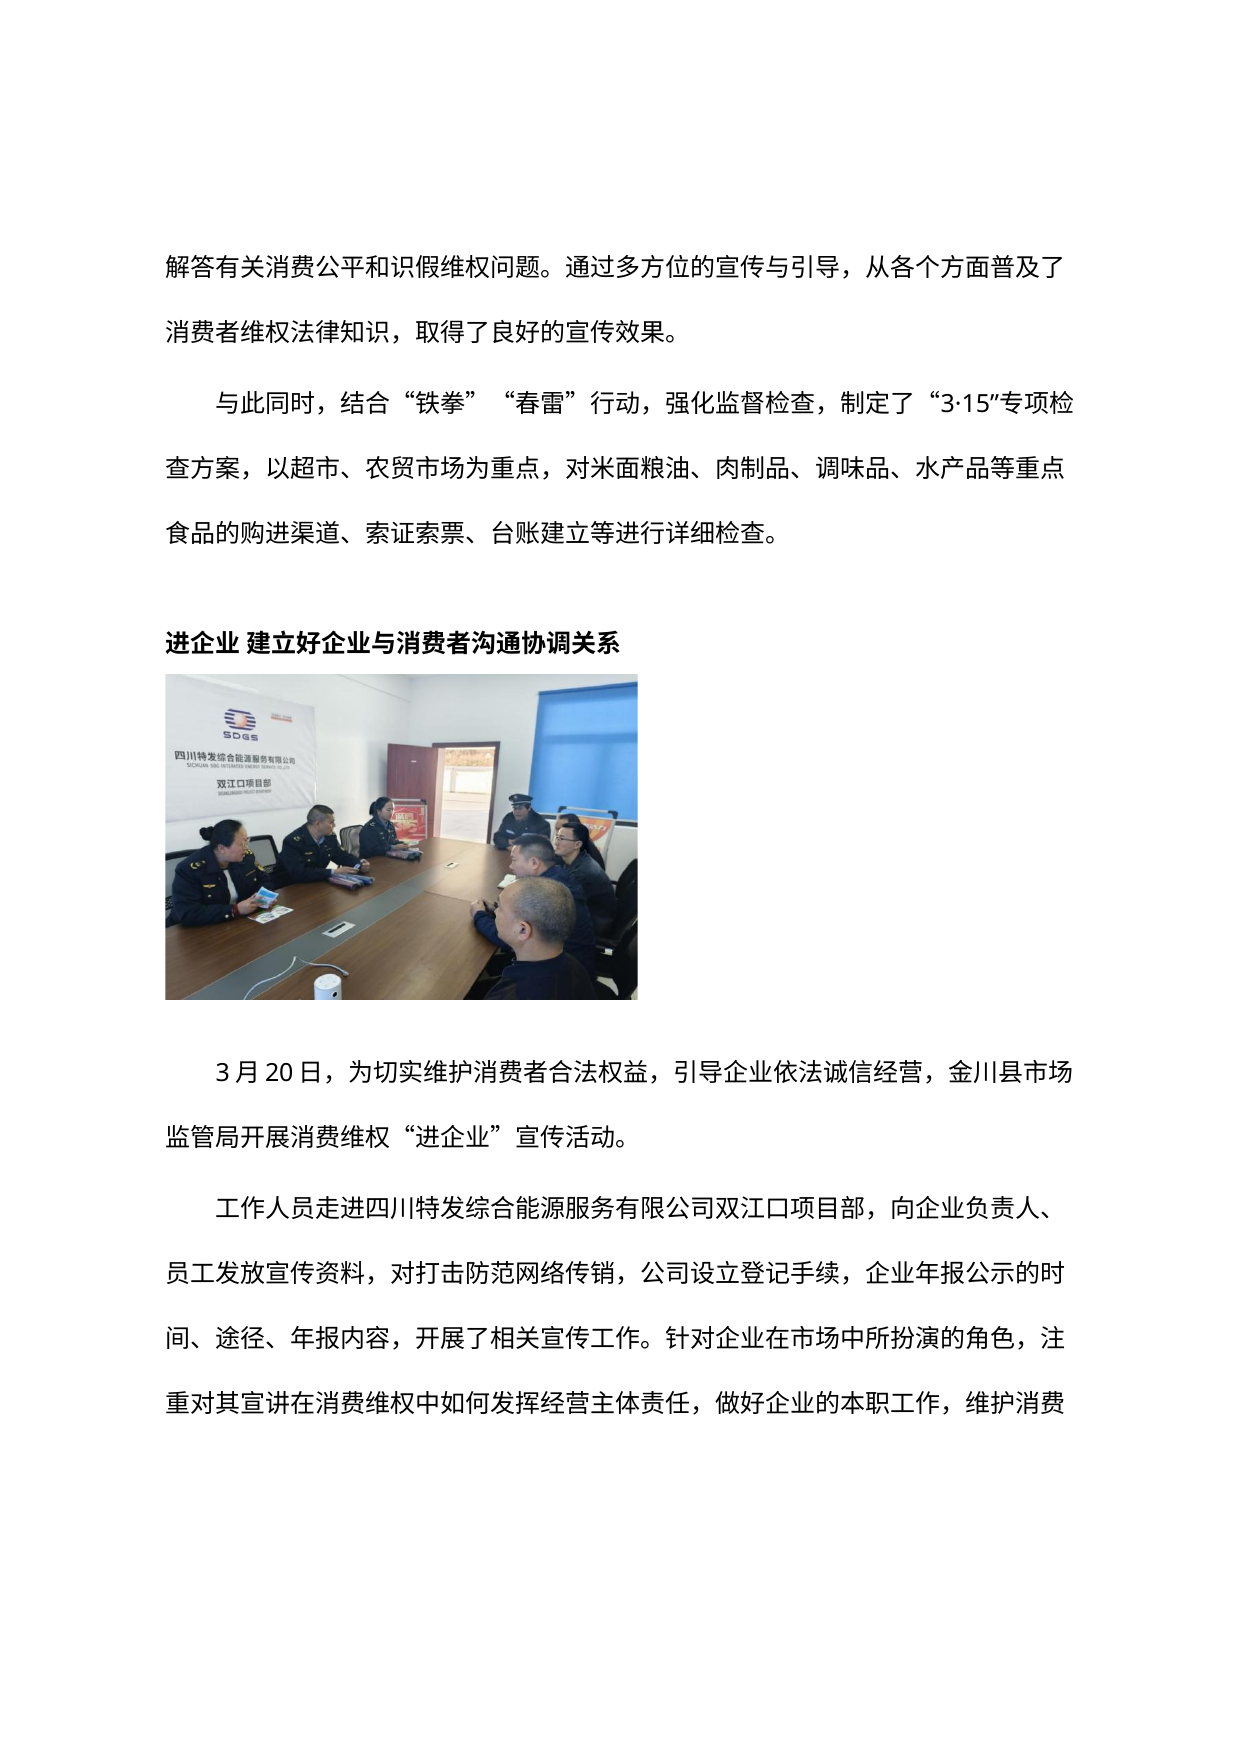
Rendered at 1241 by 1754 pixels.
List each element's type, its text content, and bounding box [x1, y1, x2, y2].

text 3月20日，为切实维护消费者合法权益，引导企业依法诚信经营，金川县市场监管局开展消费维权“进企业”宣传活动。 [165, 1038, 1087, 1168]
text 与此同时，结合“铁拳”“春雷”行动，强化监督检查，制定了“3·15”专项检查方案，以超市、农贸市场为重点，对米面粮油、肉制品、调味品、水产品等重点食品的购进渠道、索证索票、台账建立等进行详细检查。 [165, 369, 1087, 564]
picture [165, 674, 638, 1000]
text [165, 233, 1087, 363]
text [165, 1174, 1087, 1434]
